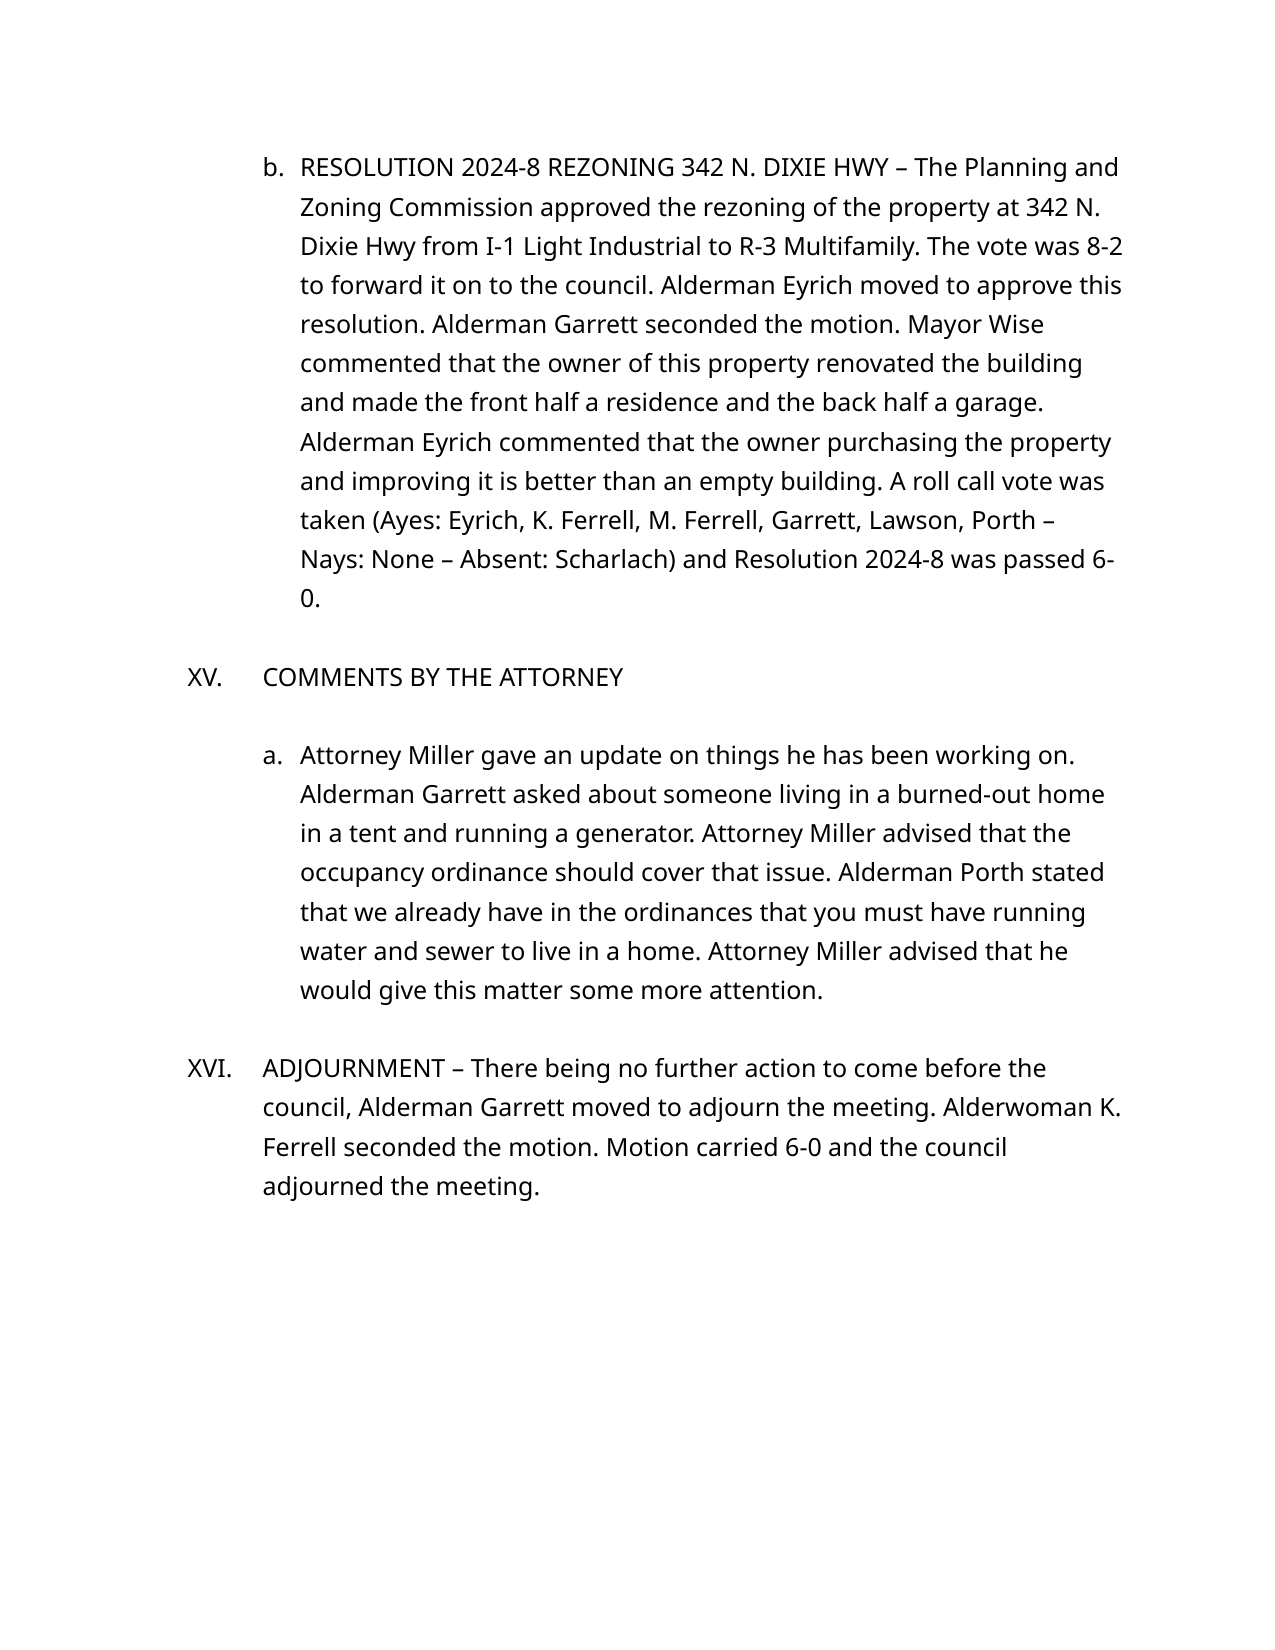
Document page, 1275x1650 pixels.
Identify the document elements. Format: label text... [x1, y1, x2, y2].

list Attorney Miller gave an update on things he has been working on. Alderman Garrett asked about someone living in a burned-out home in a tent and running a generator. Attorney Miller advised that the occupancy ordinance should cover that issue. Alderman Porth stated that we already have in the ordinances that you must have running water and sewer to live in a home. Attorney Miller advised that he would give this matter some more attention. [262, 737, 1125, 1046]
list ADJOURNMENT – There being no further action to come before the council, Alderman Garrett moved to adjourn the meeting. Alderwoman K. Ferrell seconded the motion. Motion carried 6-0 and the council adjourned the meeting. [187, 1051, 1125, 1202]
list RESOLUTION 2024-8 REZONING 342 N. DIXIE HWY – The Planning and Zoning Commission approved the rezoning of the property at 342 N. Dixie Hwy from I-1 Light Industrial to R-3 Multifamily. The vote was 8-2 to forward it on to the council. Alderman Eyrich moved to approve this resolution. Alderman Garrett seconded the motion. Mayor Wise commented that the owner of this property renovated the building and made the front half a residence and the back half a garage. Alderman Eyrich commented that the owner purchasing the property and improving it is better than an empty building. A roll call vote was taken (Ayes: Eyrich, K. Ferrell, M. Ferrell, Garrett, Lawson, Porth – Nays: None – Absent: Scharlach) and Resolution 2024-8 was passed 6-0. [262, 150, 1125, 654]
list COMMENTS BY THE ATTORNEY [187, 659, 1125, 732]
